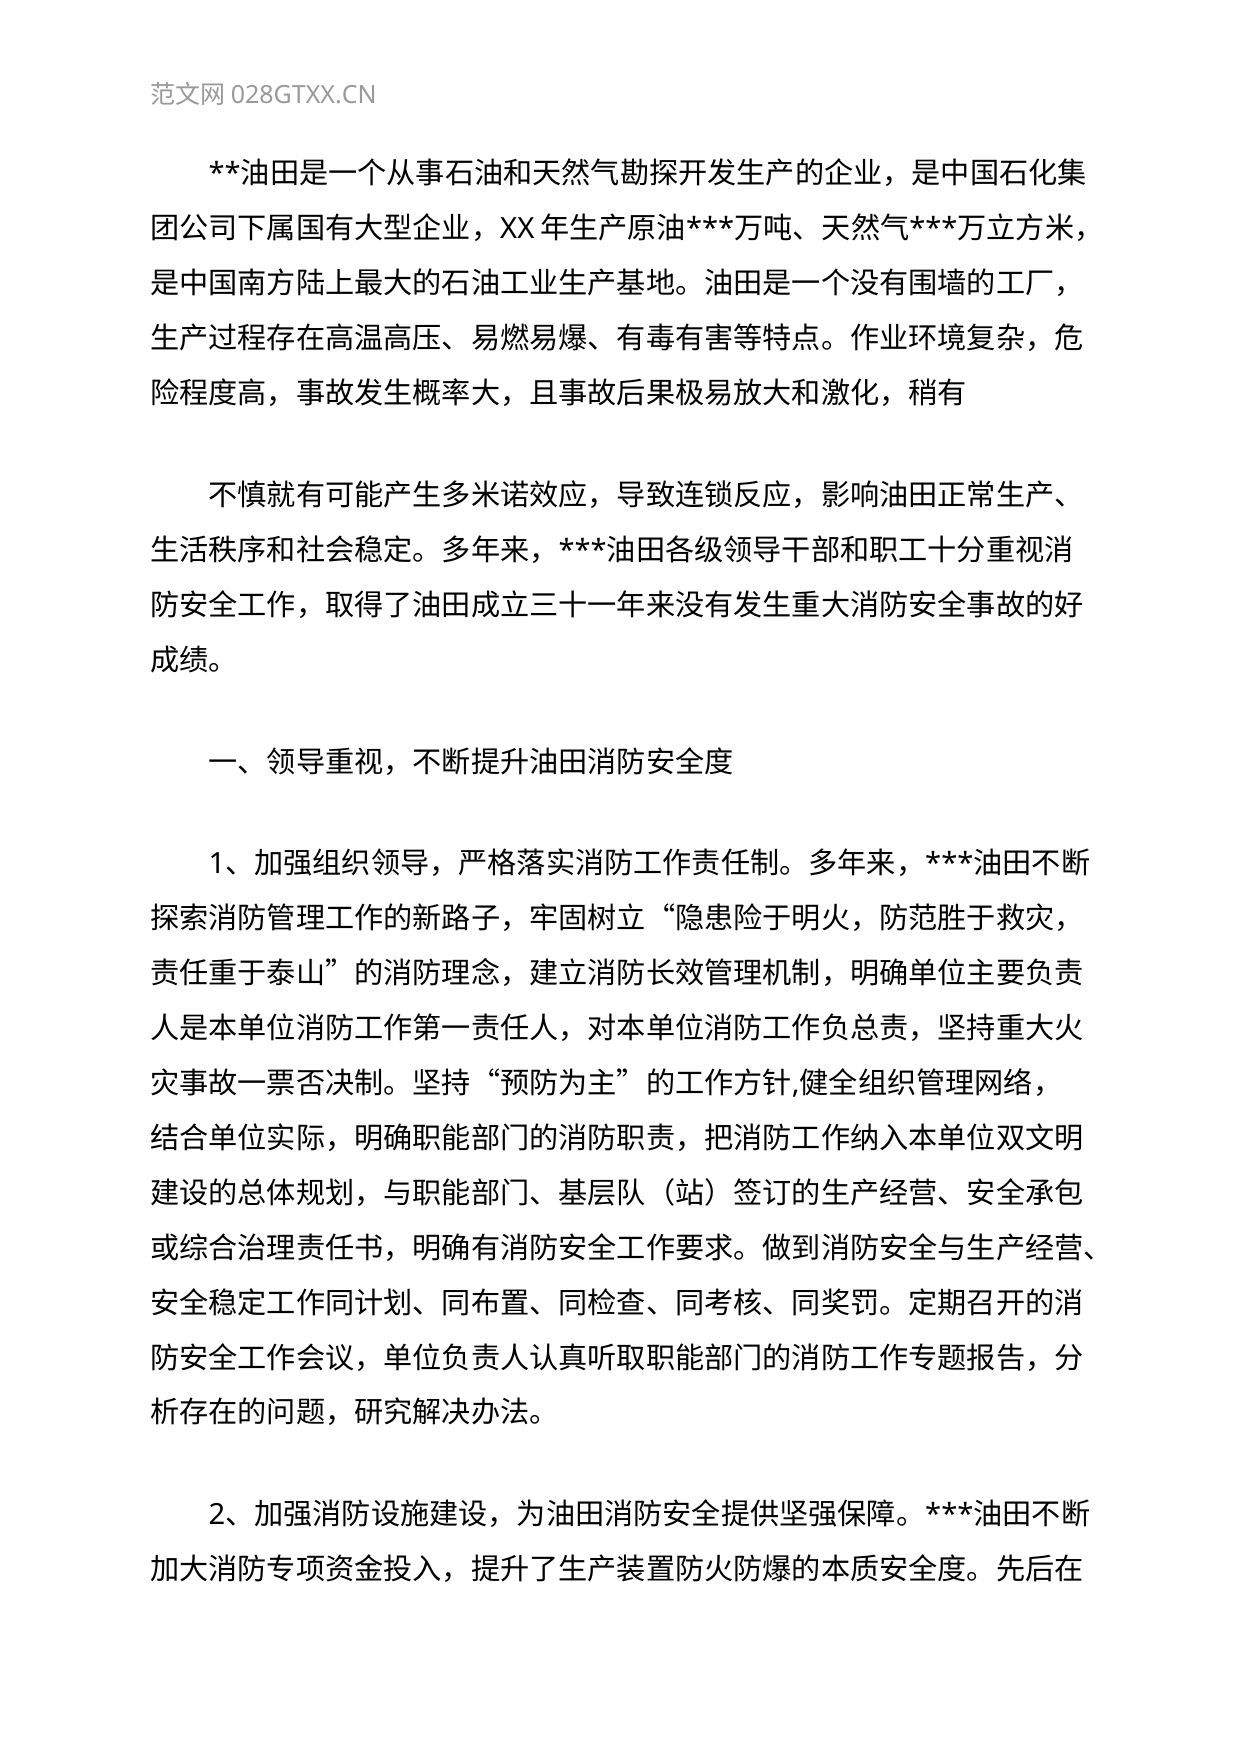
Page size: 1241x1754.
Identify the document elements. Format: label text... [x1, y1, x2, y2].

text 不慎就有可能产生多米诺效应，导致连锁反应，影响油田正常生产、生活秩序和社会稳定。多年来，***油田各级领导干部和职工十分重视消防安全工作，取得了油田成立三十一年来没有发生重大消防安全事故的好成绩。 [150, 472, 1090, 679]
text 一、领导重视，不断提升油田消防安全度 [150, 738, 1090, 780]
text **油田是一个从事石油和天然气勘探开发生产的企业，是中国石化集团公司下属国有大型企业，XX年生产原油***万吨、天然气***万立方米，是中国南方陆上最大的石油工业生产基地。油田是一个没有围墙的工厂，生产过程存在高温高压、易燃易爆、有毒有害等特点。作业环境复杂，危险程度高，事故发生概率大，且事故后果极易放大和激化，稍有 [150, 150, 1090, 412]
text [150, 1491, 1090, 1588]
text 1、加强组织领导，严格落实消防工作责任制。多年来，***油田不断探索消防管理工作的新路子，牢固树立“隐患险于明火，防范胜于救灾，责任重于泰山”的消防理念，建立消防长效管理机制，明确单位主要负责人是本单位消防工作第一责任人，对本单位消防工作负总责，坚持重大火灾事故一票否决制。坚持“预防为主”的工作方针,健全组织管理网络，结合单位实际，明确职能部门的消防职责，把消防工作纳入本单位双文明建设的总体规划，与职能部门、基层队（站）签订的生产经营、安全承包或综合治理责任书，明确有消防安全工作要求。做到消防安全与生产经营、安全稳定工作同计划、同布置、同检查、同考核、同奖罚。定期召开的消防安全工作会议，单位负责人认真听取职能部门的消防工作专题报告，分析存在的问题，研究解决办法。 [150, 840, 1090, 1431]
